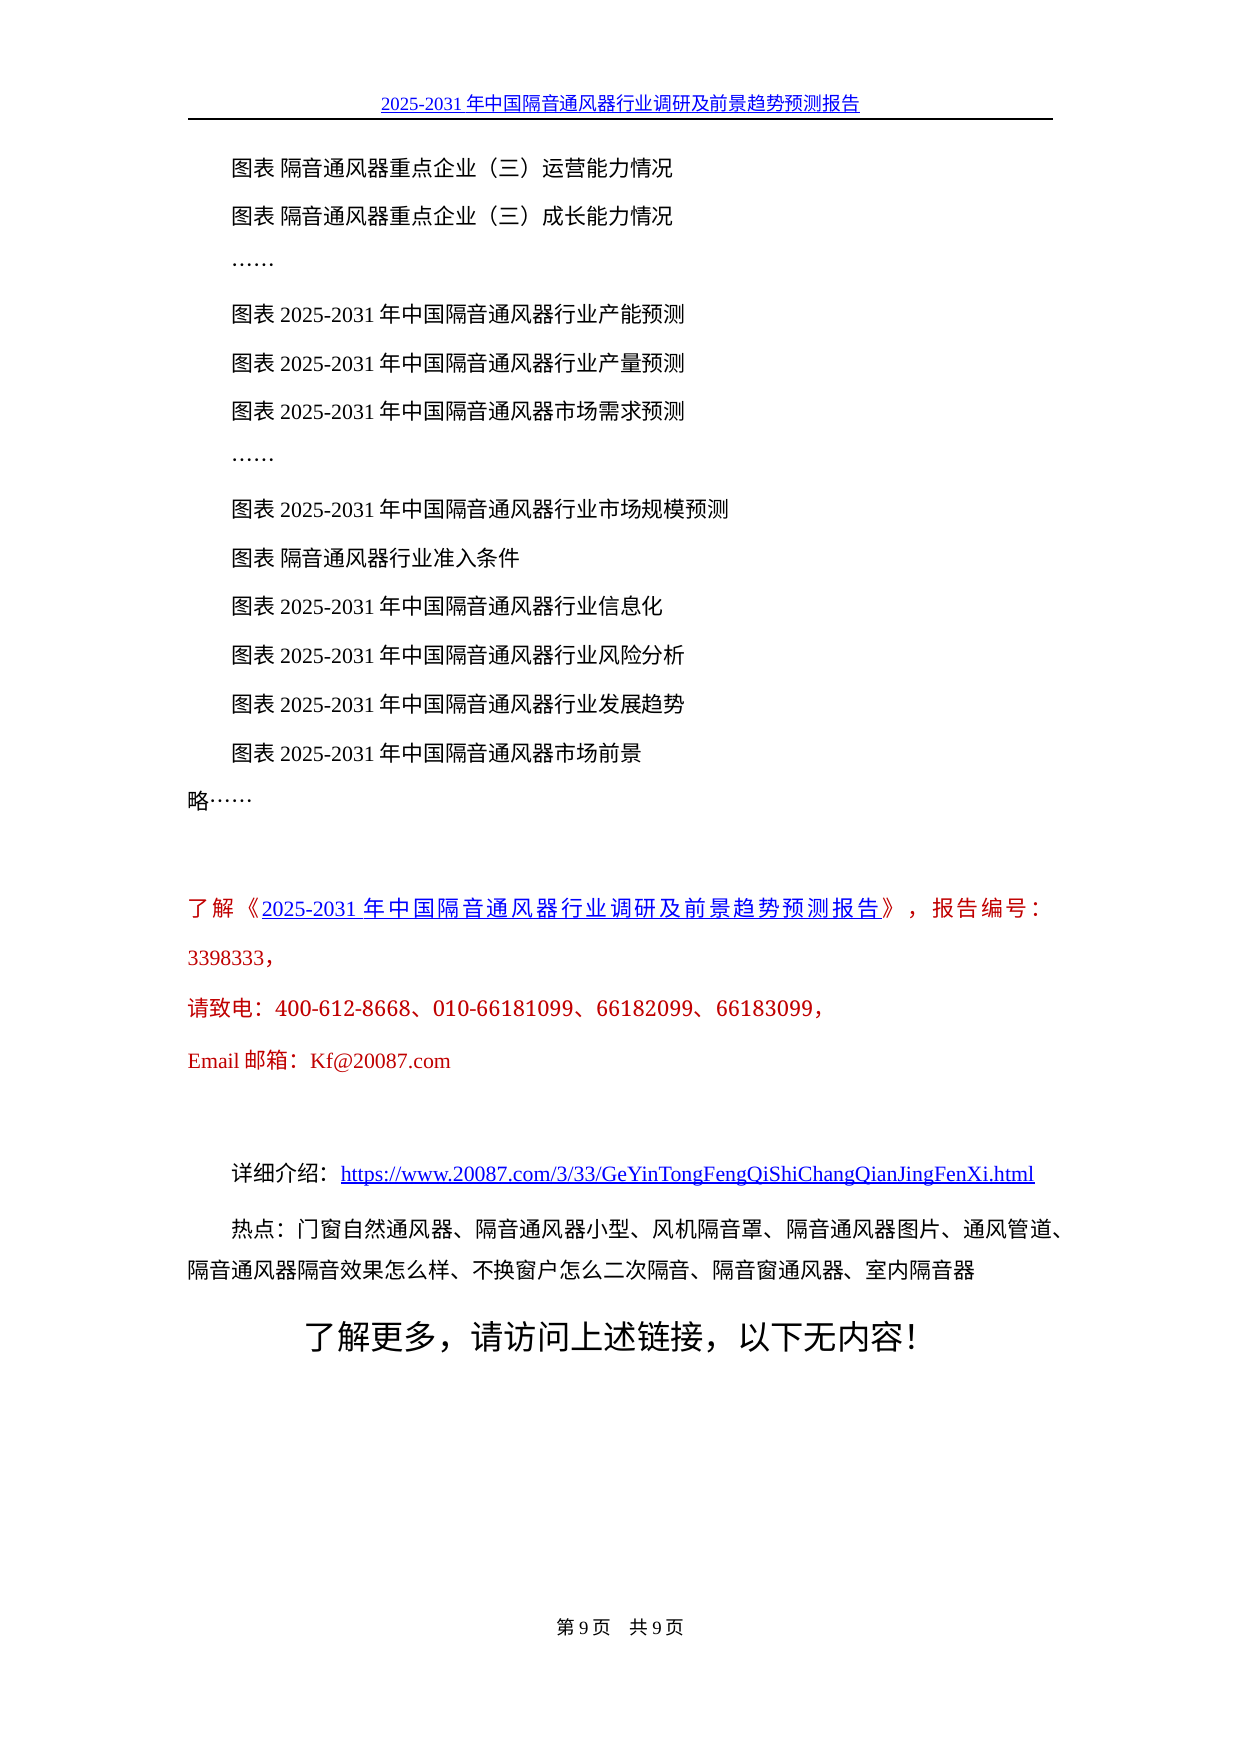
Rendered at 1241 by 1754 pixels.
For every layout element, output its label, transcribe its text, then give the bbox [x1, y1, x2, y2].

text 热点：门窗自然通风器、隔音通风器小型、风机隔音罩、隔音通风器图片、通风管道、隔音通风器隔音效果怎么样、不换窗户怎么二次隔音、隔音窗通风器、室内隔音器 [187, 1212, 1053, 1285]
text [187, 150, 1053, 816]
text Email邮箱：Kf@20087.com [187, 1042, 1053, 1075]
text 请致电：400-612-8668、010-66181099、66182099、66183099， [187, 991, 1053, 1023]
text 了解《2025-2031年中国隔音通风器行业调研及前景趋势预测报告》，报告编号：3398333， [187, 890, 1053, 972]
text 详细介绍：https://www.20087.com/3/33/GeYinTongFengQiShiChangQianJingFenXi.html [187, 1155, 1053, 1188]
title 了解更多，请访问上述链接，以下无内容！ [187, 1302, 1053, 1367]
